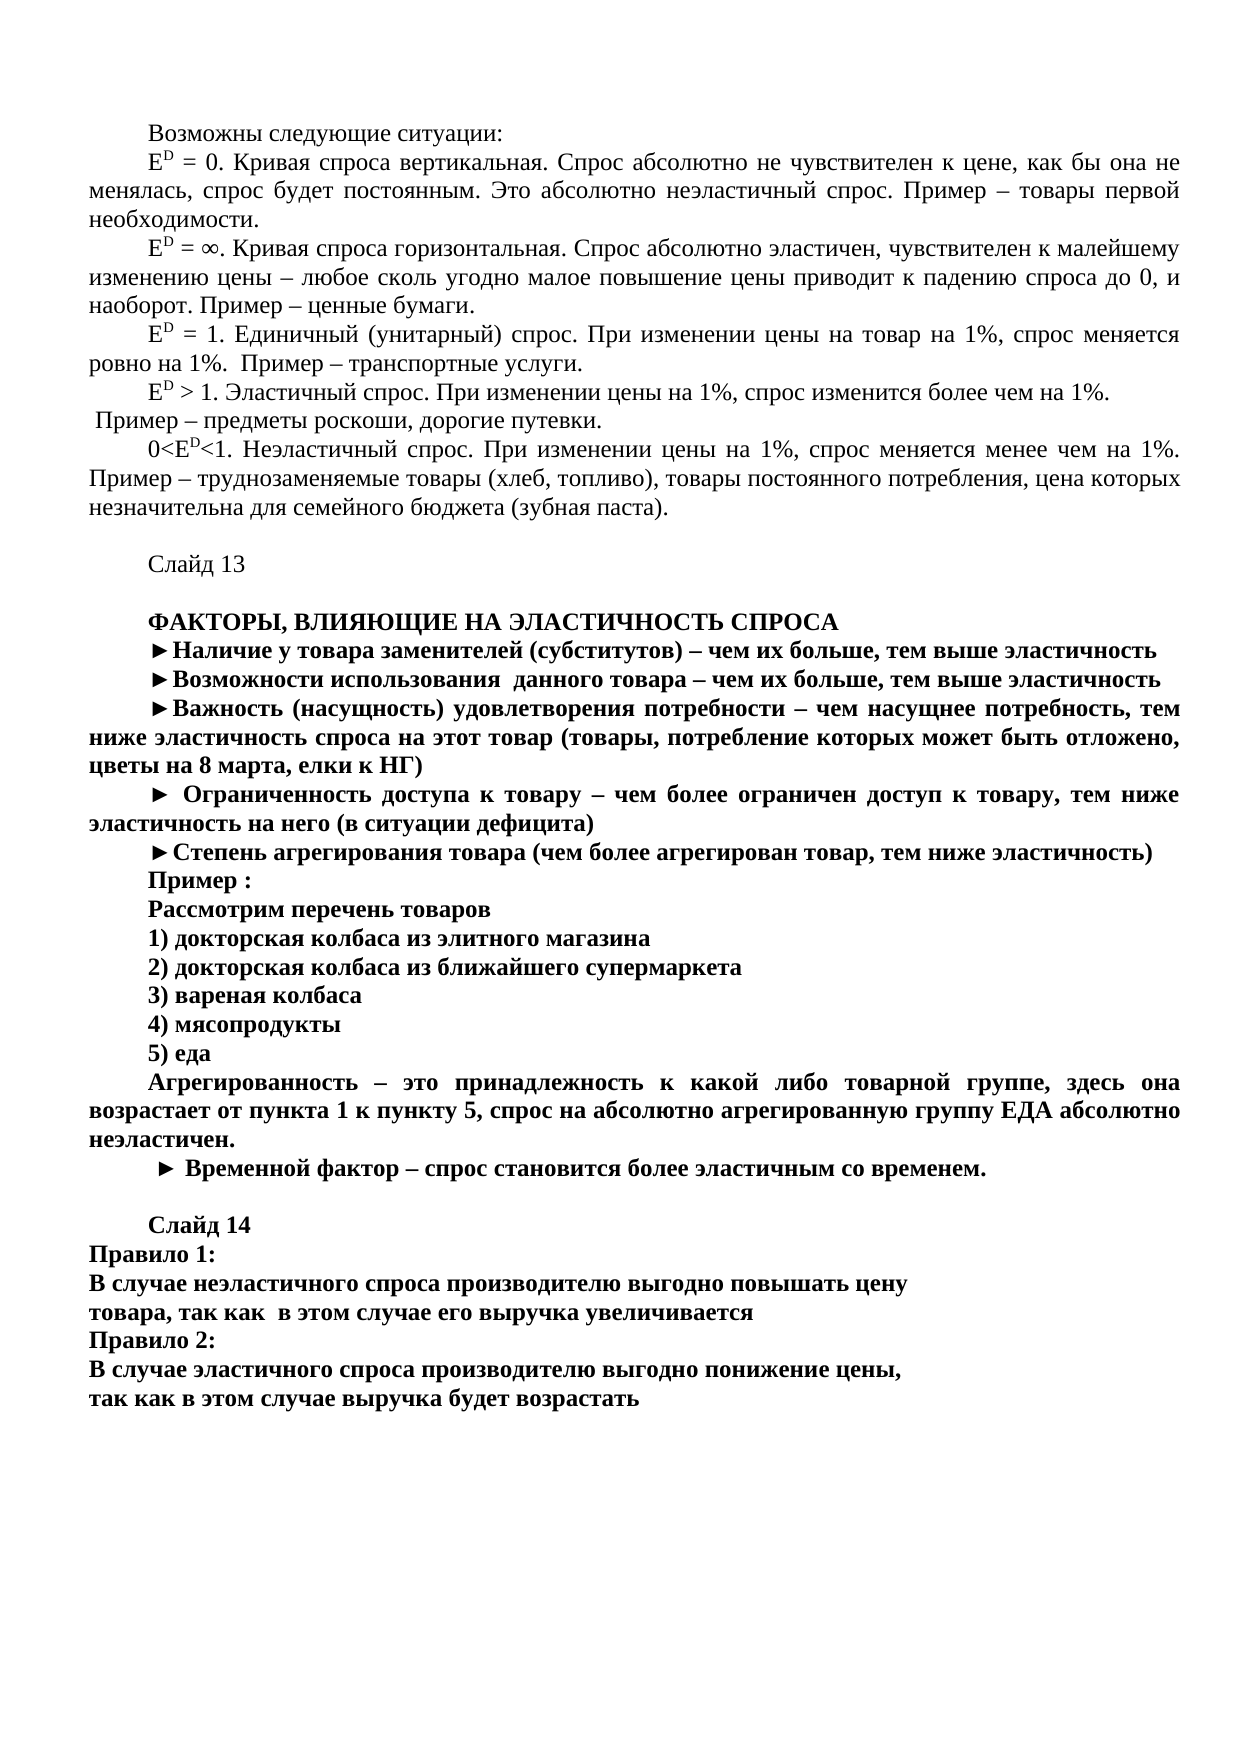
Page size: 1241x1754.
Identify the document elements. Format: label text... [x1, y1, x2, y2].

text так как в этом случае выручка будет возрастать [89, 1383, 1181, 1412]
text ►Важность (насущность) удовлетворения потребности – чем насущнее потребность, тем ниже эластичность спроса на этот товар (товары, потребление которых может быть отложено, цветы на 8 марта, елки к НГ) [89, 693, 1181, 779]
text ►Возможности использования данного товара – чем их больше, тем выше эластичность [89, 664, 1181, 693]
text Агрегированность – это принадлежность к какой либо товарной группе, здесь она возрастает от пункта 1 к пункту 5, спрос на абсолютно агрегированную группу ЕДА абсолютно неэластичен. [89, 1067, 1181, 1153]
text ED > 1. Эластичный спрос. При изменении цены на 1%, спрос изменится более чем на 1%. [89, 377, 1181, 406]
text 1) докторская колбаса из элитного магазина [89, 923, 1181, 952]
text В случае неэластичного спроса производителю выгодно повышать цену [89, 1268, 1181, 1297]
text В случае эластичного спроса производителю выгодно понижение цены, [89, 1354, 1181, 1383]
text 5) еда [89, 1038, 1181, 1067]
text Слайд 13 [89, 549, 1181, 578]
text Возможны следующие ситуации: [89, 118, 1181, 147]
text Правило 1: [89, 1239, 1181, 1268]
text ED = 1. Единичный (унитарный) спрос. При изменении цены на товар на 1%, спрос меняется ровно на 1%. Пример – транспортные услуги. [89, 319, 1181, 377]
text ► Временной фактор – спрос становится более эластичным со временем. [89, 1153, 1181, 1182]
text ED = 0. Кривая спроса вертикальная. Спрос абсолютно не чувствителен к цене, как бы она не менялась, спрос будет постоянным. Это абсолютно неэластичный спрос. Пример – товары первой необходимости. [89, 147, 1181, 233]
text Пример – предметы роскоши, дорогие путевки. [89, 406, 1181, 434]
text Правило 2: [89, 1326, 1181, 1354]
text Пример : [89, 866, 1181, 894]
text товара, так как в этом случае его выручка увеличивается [89, 1297, 1181, 1326]
text Слайд 14 [89, 1211, 1181, 1239]
text ►Степень агрегирования товара (чем более агрегирован товар, тем ниже эластичность) [89, 837, 1181, 866]
text ED = ∞. Кривая спроса горизонтальная. Спрос абсолютно эластичен, чувствителен к малейшему изменению цены – любое сколь угодно малое повышение цены приводит к падению спроса до 0, и наоборот. Пример – ценные бумаги. [89, 233, 1181, 319]
text 4) мясопродукты [89, 1009, 1181, 1038]
text 2) докторская колбаса из ближайшего супермаркета [89, 952, 1181, 981]
text ФАКТОРЫ, ВЛИЯЮЩИЕ НА ЭЛАСТИЧНОСТЬ СПРОСА [89, 607, 1181, 636]
text ► Ограниченность доступа к товару – чем более ограничен доступ к товару, тем ниже эластичность на него (в ситуации дефицита) [89, 779, 1181, 837]
text 3) вареная колбаса [89, 981, 1181, 1009]
text 0<ED<1. Неэластичный спрос. При изменении цены на 1%, спрос меняется менее чем на 1%. Пример – труднозаменяемые товары (хлеб, топливо), товары постоянного потребления, цена которых незначительна для семейного бюджета (зубная паста). [89, 434, 1181, 521]
text ►Наличие у товара заменителей (субститутов) – чем их больше, тем выше эластичность [89, 636, 1181, 664]
text Рассмотрим перечень товаров [89, 894, 1181, 923]
